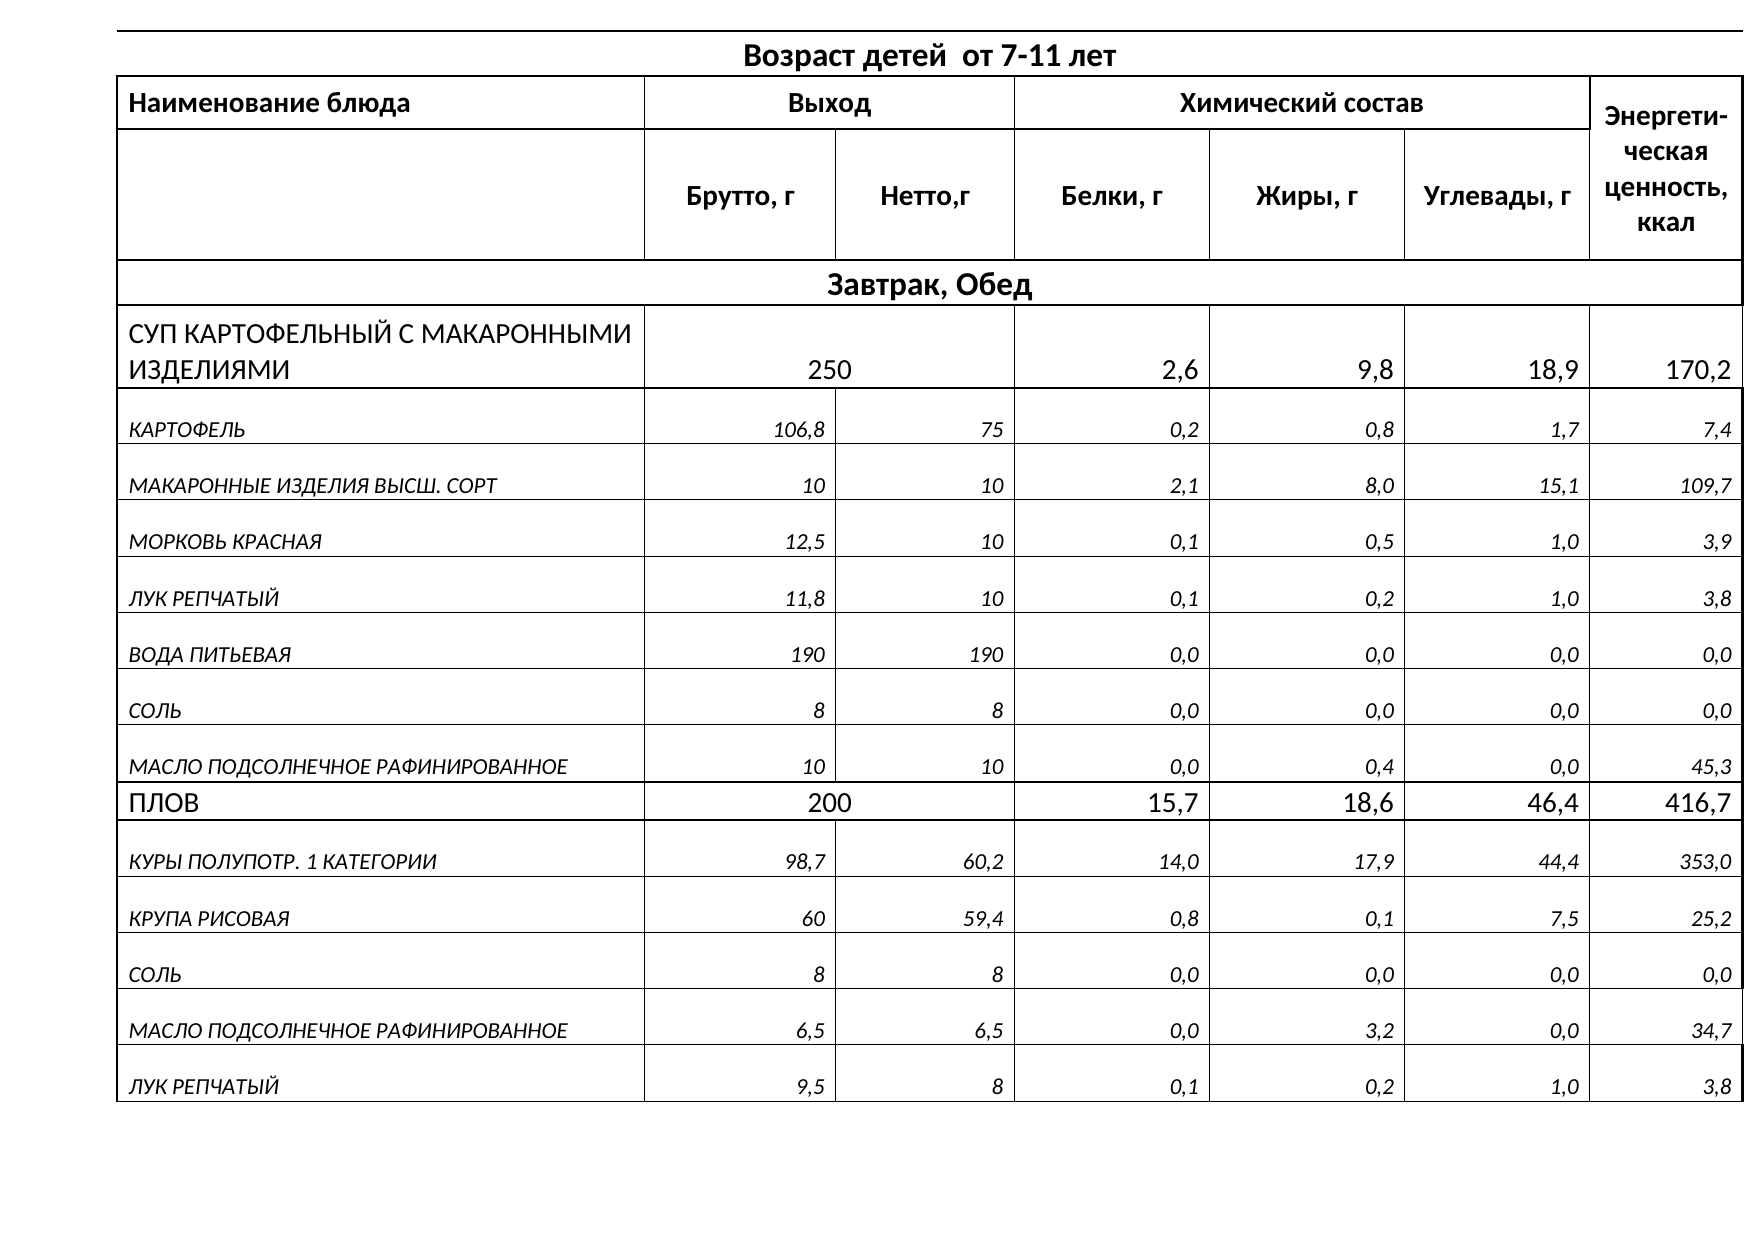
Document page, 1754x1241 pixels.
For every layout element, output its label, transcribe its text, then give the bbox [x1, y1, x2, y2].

table_cell 17,9 [1210, 821, 1404, 876]
table_cell Нетто,г [836, 130, 1014, 259]
table_cell 3,9 [1590, 500, 1741, 556]
table_cell Энергети-ческая ценность, ккал [1590, 77, 1741, 259]
table_cell 45,3 [1590, 725, 1741, 781]
table_cell 0,0 [1405, 725, 1589, 781]
table_cell Выход [645, 77, 1014, 128]
table_cell 353,0 [1590, 821, 1741, 876]
table_cell СОЛЬ [118, 669, 644, 724]
table_cell 1,7 [1405, 389, 1589, 443]
table_cell 75 [836, 389, 1014, 443]
table_cell Брутто, г [645, 130, 835, 259]
table_cell 0,8 [1015, 877, 1209, 932]
table_cell 0,2 [1015, 389, 1209, 443]
table_cell 2,1 [1015, 444, 1209, 499]
table_cell Завтрак, Обед [118, 261, 1741, 304]
table_cell 8 [836, 933, 1014, 988]
table_cell СОЛЬ [118, 933, 644, 988]
table_cell 9,8 [1210, 306, 1404, 387]
table_cell 15,1 [1405, 444, 1589, 499]
table_cell 46,4 [1405, 783, 1589, 819]
table_cell 0,0 [1590, 933, 1741, 988]
table_cell 190 [836, 613, 1014, 668]
table_cell 0,0 [1210, 669, 1404, 724]
table_cell 416,7 [1590, 783, 1741, 819]
table_cell 6,5 [645, 989, 835, 1044]
table_cell 9,5 [645, 1045, 835, 1101]
table_cell 98,7 [645, 821, 835, 876]
table_cell 10 [645, 725, 835, 781]
table_cell 3,2 [1210, 989, 1404, 1044]
table_cell 1,0 [1405, 1045, 1589, 1101]
table_cell Наименование блюда [118, 77, 644, 128]
table_cell КРУПА РИСОВАЯ [118, 877, 644, 932]
table_cell 1,0 [1405, 500, 1589, 556]
table_cell 8 [836, 669, 1014, 724]
table_cell 0,1 [1015, 500, 1209, 556]
table_cell Углевады, г [1405, 130, 1589, 259]
table_cell ЛУК РЕПЧАТЫЙ [118, 1045, 644, 1101]
table_cell 0,2 [1210, 1045, 1404, 1101]
table_cell МАСЛО ПОДСОЛНЕЧНОЕ РАФИНИРОВАННОЕ [118, 725, 644, 781]
table_cell 0,0 [1405, 669, 1589, 724]
table_cell 15,7 [1015, 783, 1209, 819]
table_cell 0,4 [1210, 725, 1404, 781]
table_cell 0,0 [1015, 933, 1209, 988]
table_cell 8 [645, 669, 835, 724]
table_cell 25,2 [1590, 877, 1741, 932]
table_cell 0,0 [1015, 989, 1209, 1044]
table_cell 8,0 [1210, 444, 1404, 499]
table_cell 0,0 [1210, 613, 1404, 668]
table_cell 2,6 [1015, 306, 1209, 387]
table_cell 0,8 [1210, 389, 1404, 443]
table_cell 0,2 [1210, 557, 1404, 612]
table_cell 34,7 [1590, 989, 1742, 1044]
table_cell Белки, г [1015, 130, 1209, 259]
table_cell 0,1 [1210, 877, 1404, 932]
table_cell 10 [645, 444, 835, 499]
table_cell 11,8 [645, 557, 835, 612]
table_cell 0,0 [1015, 613, 1209, 668]
table_cell 18,6 [1210, 783, 1404, 819]
table_cell 10 [836, 557, 1014, 612]
table_cell МАКАРОННЫЕ ИЗДЕЛИЯ ВЫСШ. СОРТ [118, 444, 644, 499]
table_cell 0,0 [1405, 613, 1589, 668]
table_cell ЛУК РЕПЧАТЫЙ [118, 557, 644, 612]
table_cell 3,8 [1590, 1045, 1741, 1101]
table_cell 1,0 [1405, 557, 1589, 612]
table_cell 12,5 [645, 500, 835, 556]
table_cell Химический состав [1015, 77, 1589, 128]
table_cell 14,0 [1015, 821, 1209, 876]
table_cell [118, 130, 644, 259]
table_cell 8 [836, 1045, 1014, 1101]
table_cell Жиры, г [1210, 130, 1404, 259]
table_cell 0,0 [1210, 933, 1404, 988]
table_cell 6,5 [836, 989, 1014, 1044]
table_cell 190 [645, 613, 835, 668]
table_cell 60,2 [836, 821, 1014, 876]
table_cell 106,8 [645, 389, 835, 443]
table_cell 0,0 [1405, 989, 1589, 1044]
table_cell 10 [836, 725, 1014, 781]
table_cell 109,7 [1590, 444, 1741, 499]
table_cell 59,4 [836, 877, 1014, 932]
table_cell 250 [645, 306, 1014, 387]
table_cell 7,5 [1405, 877, 1589, 932]
table_cell 7,4 [1590, 389, 1741, 443]
table_cell 0,0 [1590, 669, 1741, 724]
table_cell 18,9 [1405, 306, 1589, 387]
table_cell 0,1 [1015, 557, 1209, 612]
table_cell 10 [836, 500, 1014, 556]
table_cell Возраст детей от 7-11 лет [117, 32, 1742, 74]
table_cell 10 [836, 444, 1014, 499]
table_cell ВОДА ПИТЬЕВАЯ [118, 613, 644, 668]
table_cell 200 [645, 783, 1014, 819]
table_cell МОРКОВЬ КРАСНАЯ [118, 500, 644, 556]
table_cell 0,0 [1015, 725, 1209, 781]
table_cell МАСЛО ПОДСОЛНЕЧНОЕ РАФИНИРОВАННОЕ [118, 989, 644, 1044]
table_cell 3,8 [1590, 557, 1741, 612]
table_cell ПЛОВ [118, 783, 644, 819]
table_cell 0,0 [1405, 933, 1589, 988]
table_cell КУРЫ ПОЛУПОТР. 1 КАТЕГОРИИ [118, 821, 644, 876]
table_cell 44,4 [1405, 821, 1589, 876]
table_cell 0,0 [1590, 613, 1741, 668]
table_cell 0,1 [1015, 1045, 1209, 1101]
table_cell 170,2 [1590, 306, 1742, 387]
table_cell 0,0 [1015, 669, 1209, 724]
table_cell 8 [645, 933, 835, 988]
table_cell 0,5 [1210, 500, 1404, 556]
table_cell СУП КАРТОФЕЛЬНЫЙ С МАКАРОННЫМИ ИЗДЕЛИЯМИ [118, 306, 644, 387]
table_cell КАРТОФЕЛЬ [118, 389, 644, 443]
table_cell 60 [645, 877, 835, 932]
